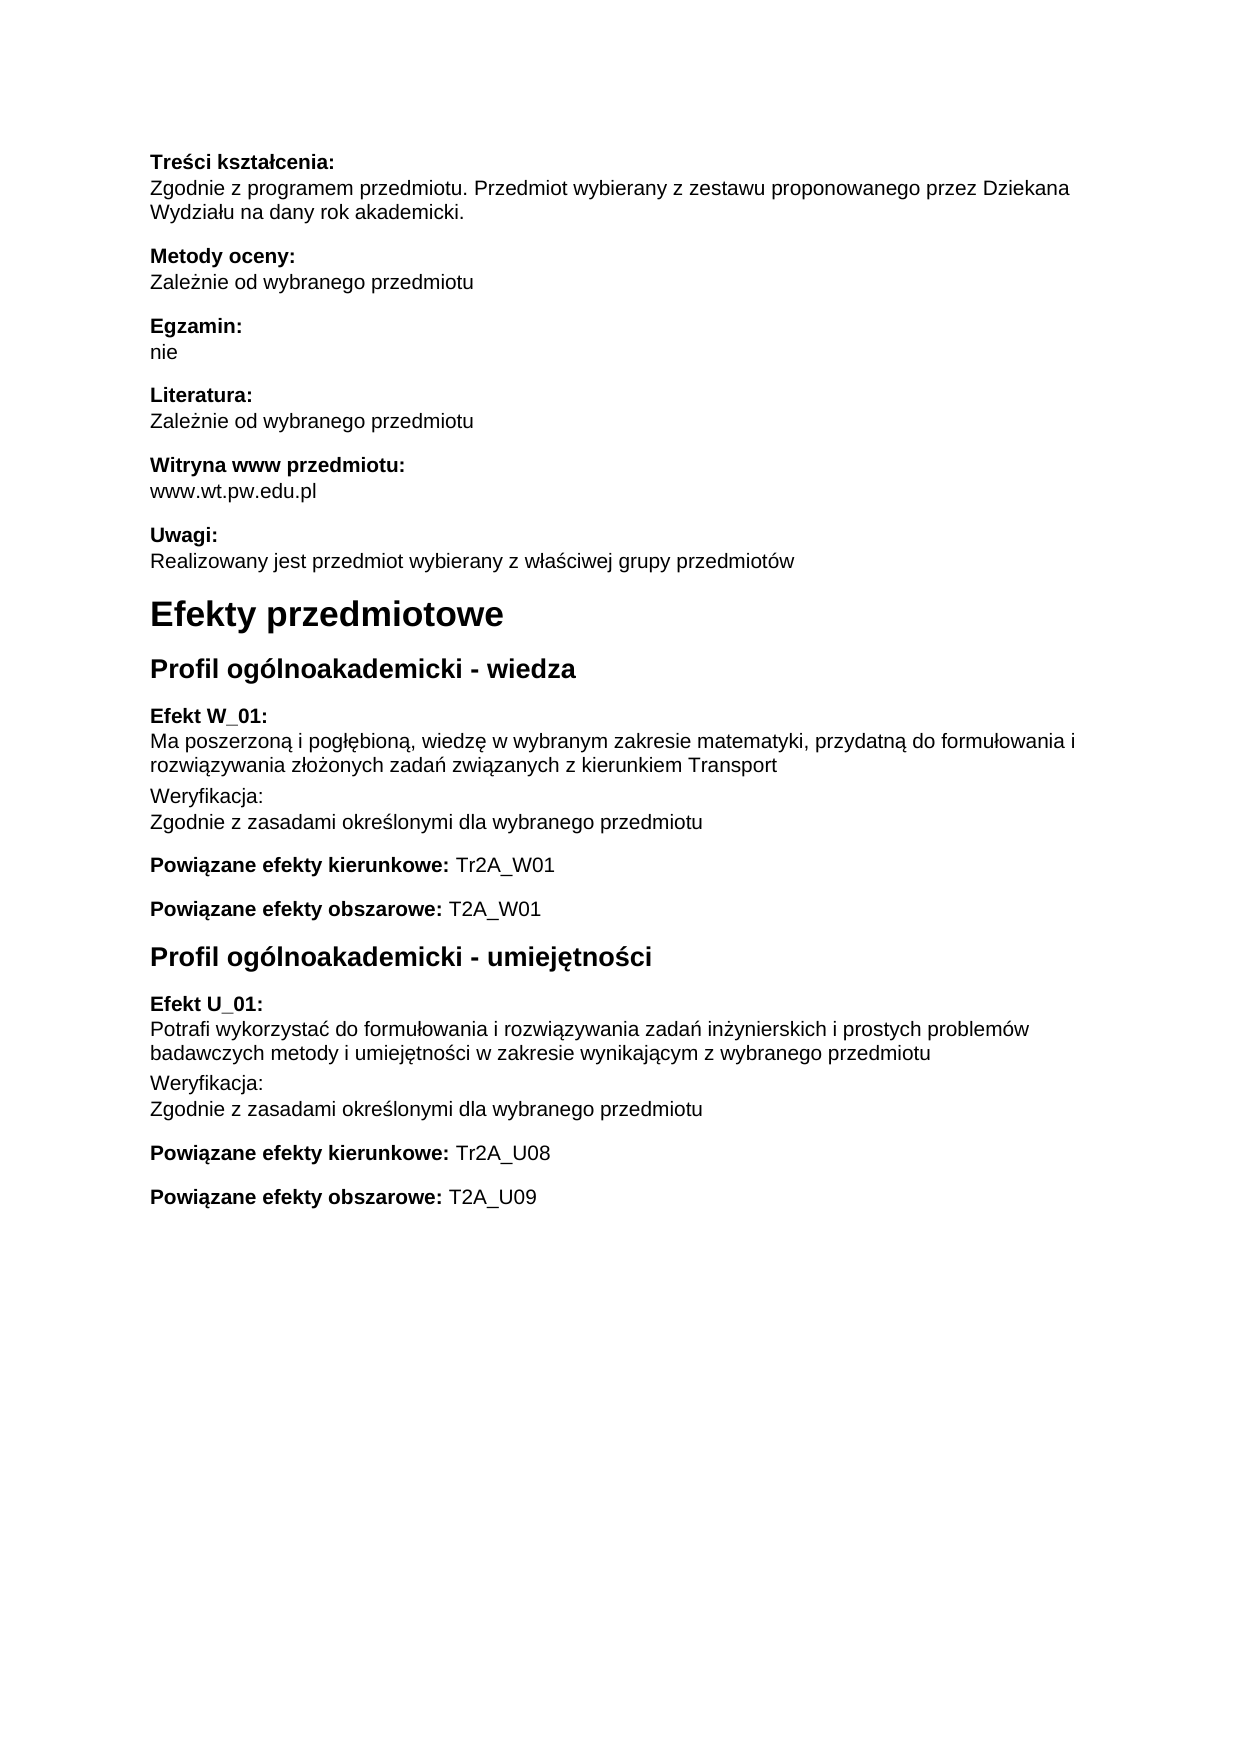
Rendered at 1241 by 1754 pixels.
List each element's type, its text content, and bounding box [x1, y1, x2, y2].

subtitle Profil ogólnoakademicki - wiedza [150, 653, 1090, 684]
subtitle Profil ogólnoakademicki - umiejętności [150, 941, 1090, 972]
text Efekt U_01: [150, 992, 1090, 1016]
text Zależnie od wybranego przedmiotu [150, 409, 1090, 433]
text www.wt.pw.edu.pl [150, 479, 1090, 503]
text Treści kształcenia: [150, 150, 1090, 174]
text Powiązane efekty obszarowe: T2A_U09 [150, 1184, 1090, 1208]
text Weryfikacja: [150, 783, 1090, 807]
text Potrafi wykorzystać do formułowania i rozwiązywania zadań inżynierskich i prostych problemów badawczych metody i umiejętności w zakresie wynikającym z wybranego przedmiotu [150, 1017, 1090, 1065]
text Powiązane efekty kierunkowe: Tr2A_W01 [150, 853, 1090, 877]
text Powiązane efekty kierunkowe: Tr2A_U08 [150, 1141, 1090, 1165]
text Realizowany jest przedmiot wybierany z właściwej grupy przedmiotów [150, 549, 1090, 573]
text Ma poszerzoną i pogłębioną, wiedzę w wybranym zakresie matematyki, przydatną do formułowania i rozwiązywania złożonych zadań związanych z kierunkiem Transport [150, 729, 1090, 777]
text Witryna www przedmiotu: [150, 453, 1090, 477]
text Egzamin: [150, 313, 1090, 337]
text Metody oceny: [150, 244, 1090, 268]
text Uwagi: [150, 523, 1090, 547]
text Zgodnie z programem przedmiotu. Przedmiot wybierany z zestawu proponowanego przez Dziekana Wydziału na dany rok akademicki. [150, 176, 1090, 224]
text Zależnie od wybranego przedmiotu [150, 270, 1090, 294]
text Weryfikacja: [150, 1071, 1090, 1095]
text Efekt W_01: [150, 704, 1090, 728]
text Powiązane efekty obszarowe: T2A_W01 [150, 897, 1090, 921]
text Zgodnie z zasadami określonymi dla wybranego przedmiotu [150, 809, 1090, 833]
text nie [150, 339, 1090, 363]
text Zgodnie z zasadami określonymi dla wybranego przedmiotu [150, 1097, 1090, 1121]
text Literatura: [150, 383, 1090, 407]
subtitle Efekty przedmiotowe [150, 593, 1090, 633]
